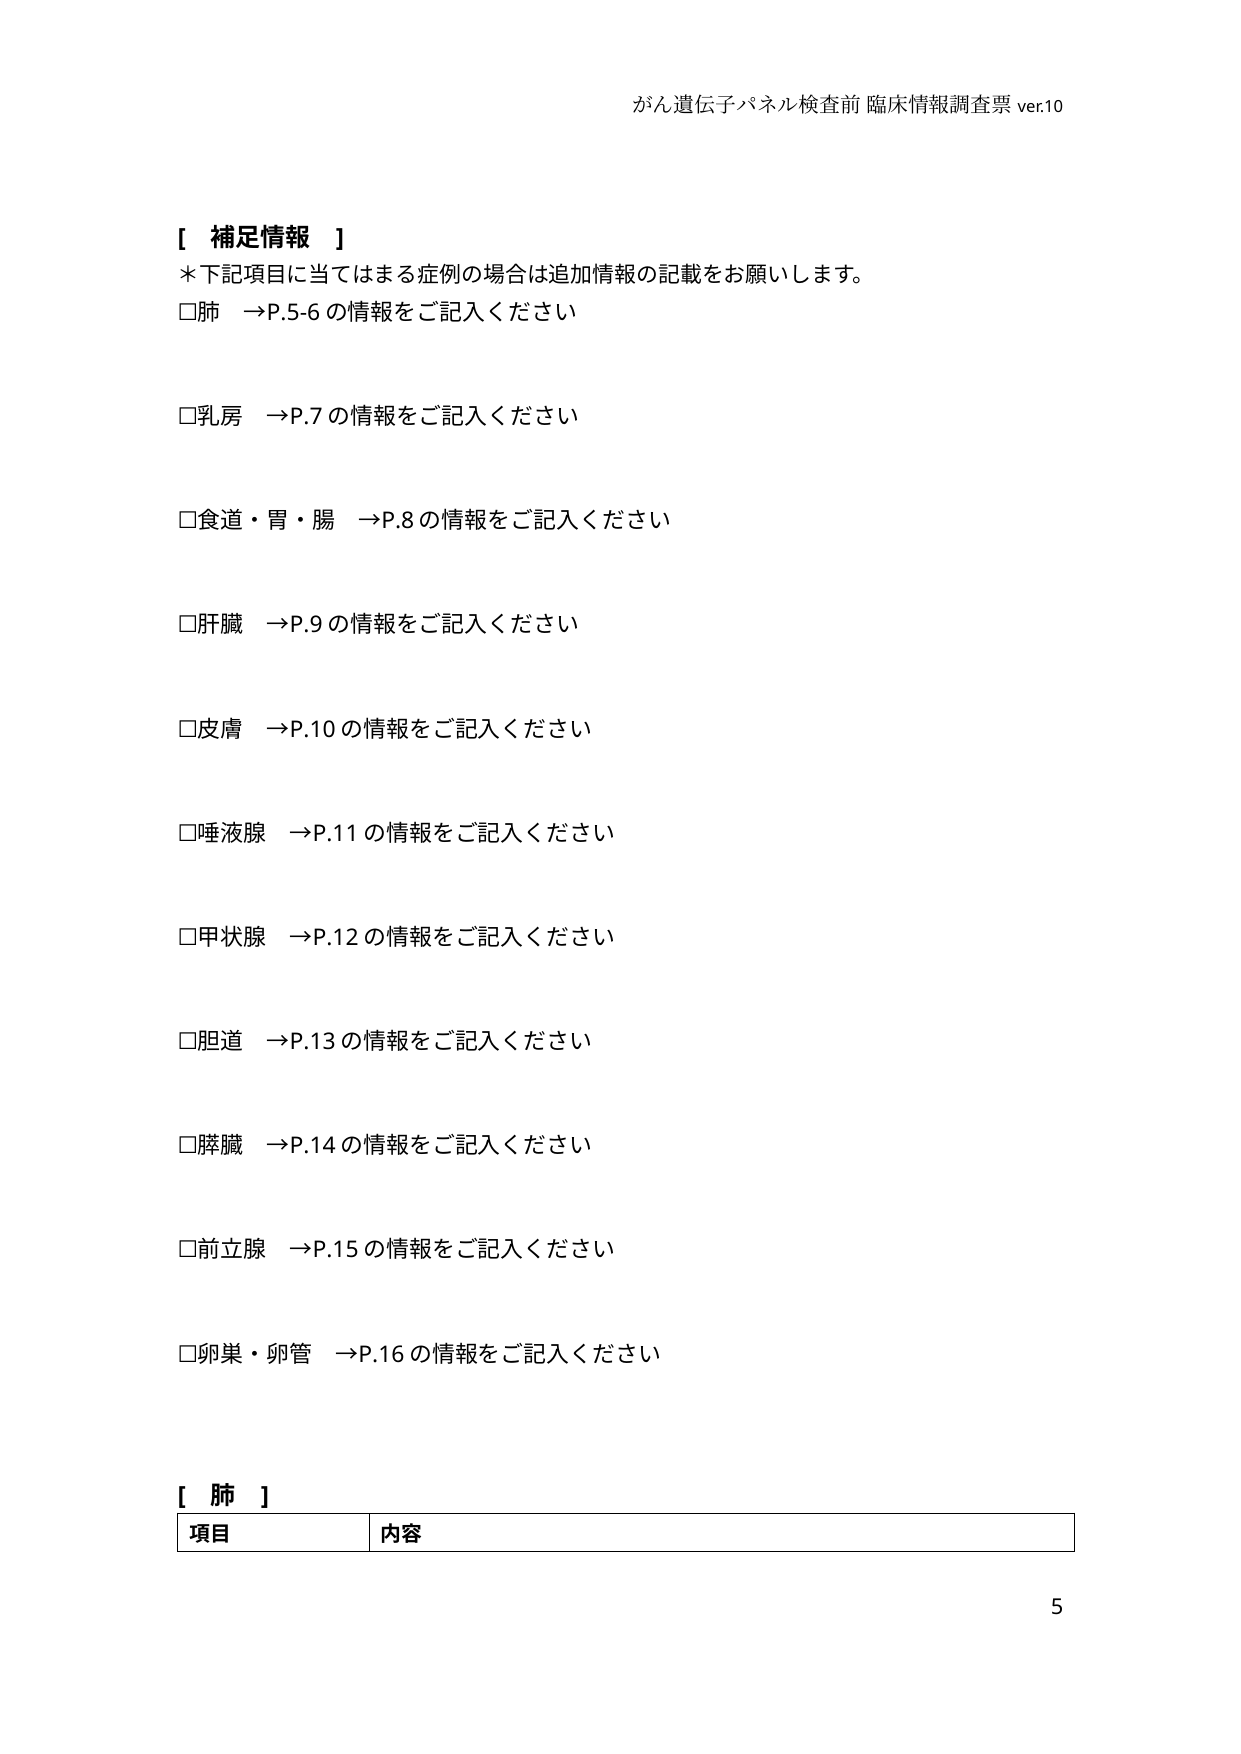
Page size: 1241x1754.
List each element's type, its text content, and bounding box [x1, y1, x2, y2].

text 唾液腺 →P.11の情報をご記入ください [177, 813, 1063, 850]
text 肺 →P.5-6の情報をご記入ください [177, 292, 1063, 329]
text 膵臓 →P.14の情報をご記入ください [177, 1125, 1063, 1163]
text [ 肺 ] [177, 1475, 1063, 1513]
text 胆道 →P.13の情報をご記入ください [177, 1021, 1063, 1058]
text 肝臓 →P.9の情報をご記入ください [177, 604, 1063, 642]
text ＊下記項目に当てはまる症例の場合は追加情報の記載をお願いします。 [177, 254, 1063, 292]
text 皮膚 →P.10の情報をご記入ください [177, 708, 1063, 746]
text 乳房 →P.7の情報をご記入ください [177, 396, 1063, 433]
table_header 内容 [370, 1514, 1074, 1551]
text 前立腺 →P.15の情報をご記入ください [177, 1229, 1063, 1267]
text 食道・胃・腸 →P.8の情報をご記入ください [177, 500, 1063, 538]
text [ 補足情報 ] [177, 217, 1063, 254]
text 甲状腺 →P.12の情報をご記入ください [177, 917, 1063, 954]
table_header 項目 [178, 1514, 369, 1551]
text 卵巣・卵管 →P.16の情報をご記入ください [177, 1333, 1063, 1371]
